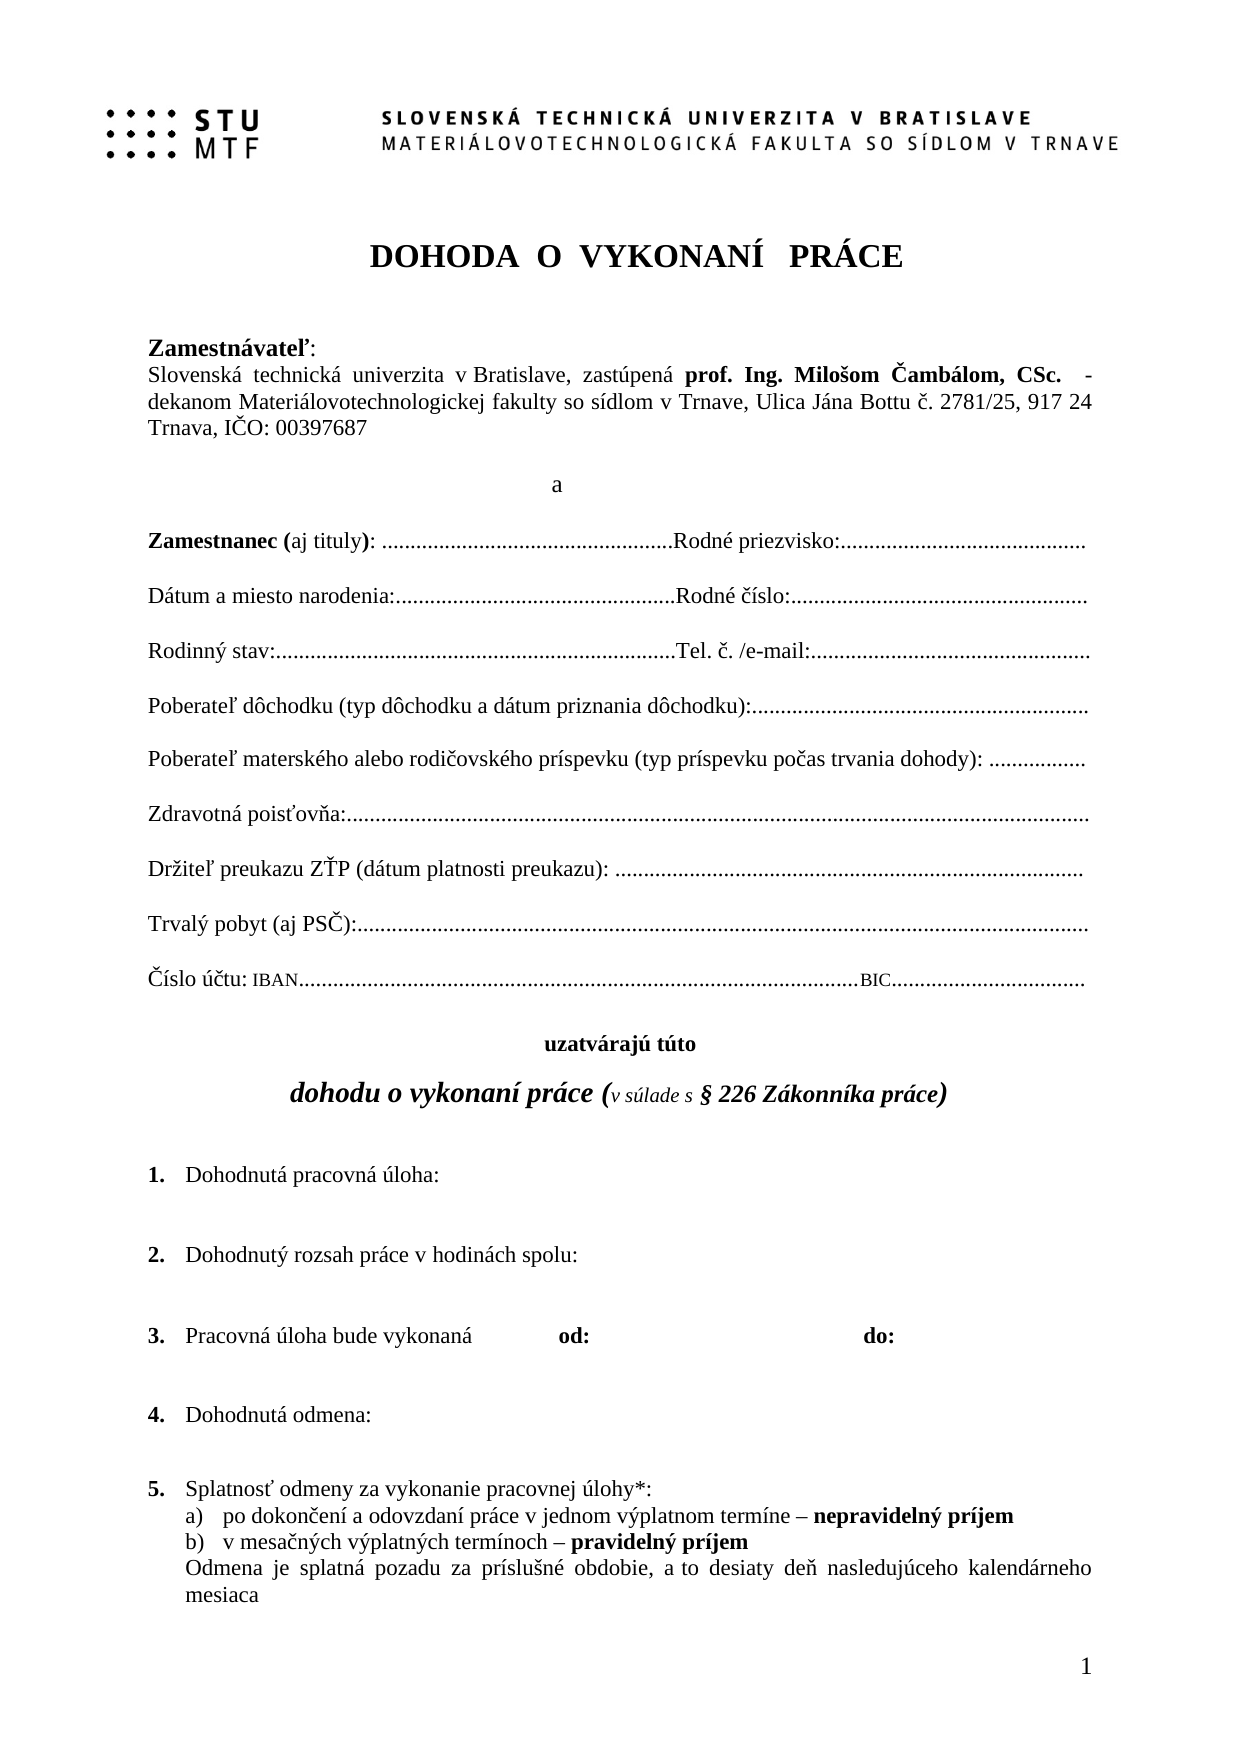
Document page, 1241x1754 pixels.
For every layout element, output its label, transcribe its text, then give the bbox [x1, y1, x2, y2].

list Pracovná úloha bude vykonaná od: do: [148, 1322, 1092, 1348]
subtitle Slovenská technická univerzita v Bratislave, zastúpená prof. Ing. Milošom Čambálom, CSc. - dekanom Materiálovotechnologickej fakulty so sídlom v Trnave, Ulica Jána Bottu č. 2781/25, 917 24 Trnava, IČO: 00397687 [148, 361, 1092, 440]
text Zamestnanec (aj tituly): ...................................................Rodné priezvisko:........................................... [148, 527, 1092, 553]
text Zdravotná poisťovňa:.................................................................................................................................. [148, 800, 1092, 826]
text Rodinný stav:......................................................................Tel. č. /e-mail:................................................. [148, 637, 1092, 663]
list po dokončení a odovzdaní práce v jednom výplatnom termíne – nepravidelný príjem [185, 1502, 1092, 1528]
subtitle Zamestnávateľ: [148, 333, 1092, 361]
text dohodu o vykonaní práce (v súlade s § 226 Zákonníka práce) [148, 1075, 1092, 1109]
subtitle a [295, 469, 1092, 498]
text Držiteľ preukazu ZŤP (dátum platnosti preukazu): .................................................................................. [148, 855, 1092, 881]
text Číslo účtu: IBAN..................................................................................................BIC.................................. [148, 965, 1092, 991]
list Splatnosť odmeny za vykonanie pracovnej úlohy*: [148, 1475, 1092, 1502]
text Dátum a miesto narodenia:.................................................Rodné číslo:.................................................... [148, 582, 1092, 608]
list Dohodnutá pracovná úloha: [148, 1162, 1092, 1188]
list Dohodnutý rozsah práce v hodinách spolu: [148, 1241, 1092, 1267]
text Poberateľ dôchodku (typ dôchodku a dátum priznania dôchodku):........................................................... [148, 692, 1092, 718]
text Odmena je splatná pozadu za príslušné obdobie, a to desiaty deň nasledujúceho kalendárneho mesiaca [185, 1554, 1092, 1607]
text Poberateľ materského alebo rodičovského príspevku (typ príspevku počas trvania dohody): ................. [148, 745, 1092, 771]
title DOHODA O VYKONANÍ PRÁCE [148, 237, 1092, 275]
list Dohodnutá odmena: [148, 1401, 1092, 1427]
picture [105, 105, 1185, 226]
text uzatvárajú túto [148, 1030, 1092, 1056]
text Trvalý pobyt (aj PSČ):................................................................................................................................ [148, 910, 1092, 936]
list v mesačných výplatných termínoch – pravidelný príjem [185, 1528, 1092, 1554]
